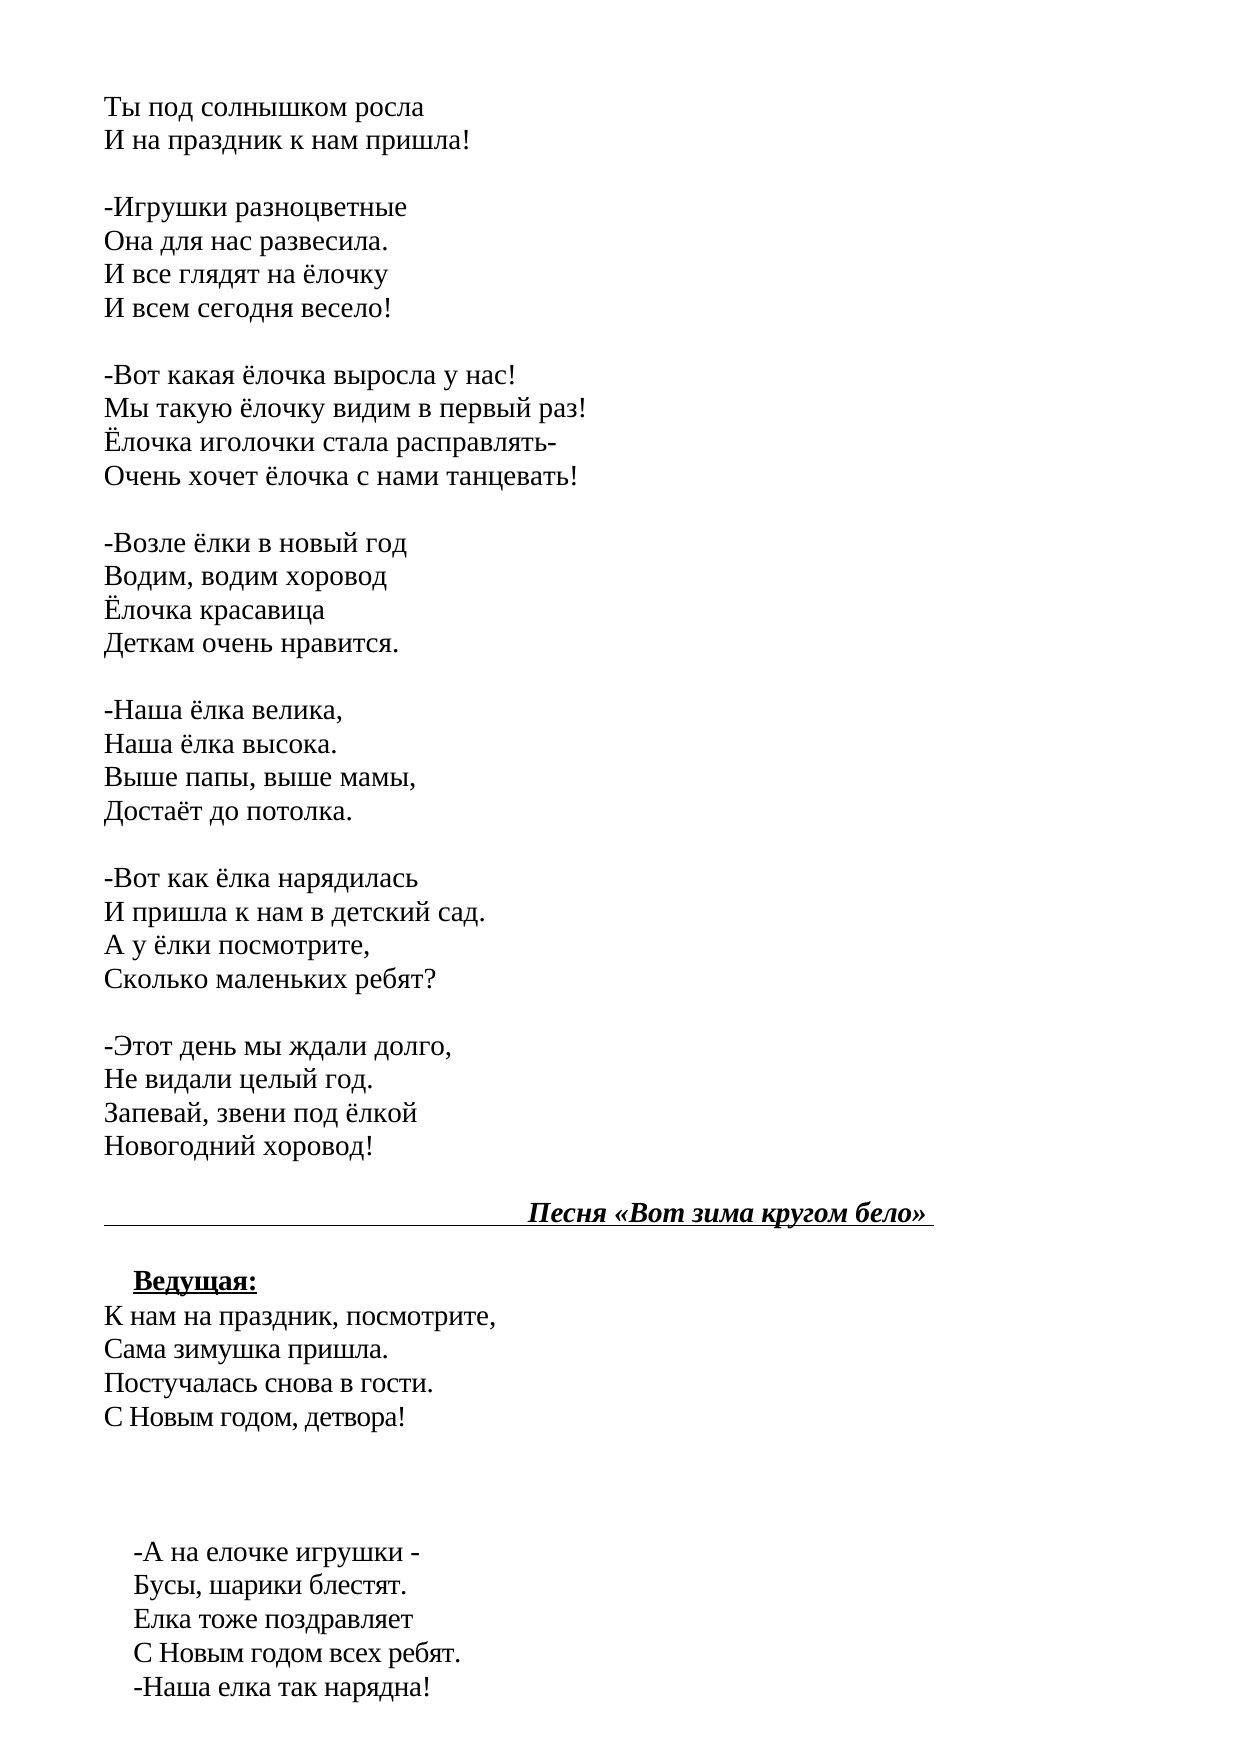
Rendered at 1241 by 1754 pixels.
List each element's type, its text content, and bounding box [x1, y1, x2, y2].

text -А на елочке игрушки - [103, 1534, 1129, 1567]
text -Возле ёлки в новый год [103, 525, 1129, 558]
text -Этот день мы ждали долго, [103, 1028, 1129, 1061]
text -Вот как ёлка нарядилась [103, 860, 1129, 894]
text И на праздник к нам пришла! [103, 122, 1129, 156]
text Ты под солнышком росла [103, 89, 1129, 122]
text -Наша ёлка велика, [103, 692, 1129, 726]
text Ёлочка иголочки стала расправлять- [103, 424, 1129, 458]
text Ведущая: [103, 1263, 1127, 1297]
text Выше папы, выше мамы, [103, 759, 1129, 793]
text А у ёлки посмотрите, [103, 927, 1129, 961]
text Достаёт до потолка. [103, 793, 1129, 827]
text Бусы, шарики блестят. [103, 1567, 1129, 1601]
text Она для нас развесила. [103, 223, 1129, 256]
text Елка тоже поздравляет [103, 1602, 1129, 1635]
text Песня «Вот зима кругом бело» [103, 1196, 1127, 1229]
text Деткам очень нравится. [103, 625, 1129, 659]
text И все глядят на ёлочку [103, 256, 1129, 290]
text -Вот какая ёлочка выросла у нас! [103, 357, 1129, 391]
text Мы такую ёлочку видим в первый раз! [103, 391, 1129, 424]
text -Наша елка так нарядна! [103, 1669, 919, 1702]
text Не видали целый год. [103, 1061, 1129, 1095]
text И всем сегодня весело! [103, 290, 1129, 323]
text Сама зимушка пришла. [103, 1331, 1129, 1365]
text С Новым годом всех ребят. [103, 1635, 1129, 1669]
text Постучалась снова в гости. [103, 1365, 1129, 1399]
text И пришла к нам в детский сад. [103, 894, 1129, 927]
text Запевай, звени под ёлкой [103, 1095, 1129, 1128]
text Очень хочет ёлочка с нами танцевать! [103, 458, 1129, 491]
text Водим, водим хоровод [103, 558, 1129, 592]
text Ёлочка красавица [103, 592, 1129, 625]
text -Игрушки разноцветные [103, 189, 1129, 223]
text К нам на праздник, посмотрите, [103, 1298, 1129, 1331]
text Наша ёлка высока. [103, 726, 1129, 759]
text С Новым годом, детвора! [103, 1399, 1129, 1432]
text Новогодний хоровод! [103, 1128, 1129, 1162]
text Сколько маленьких ребят? [103, 961, 1129, 994]
